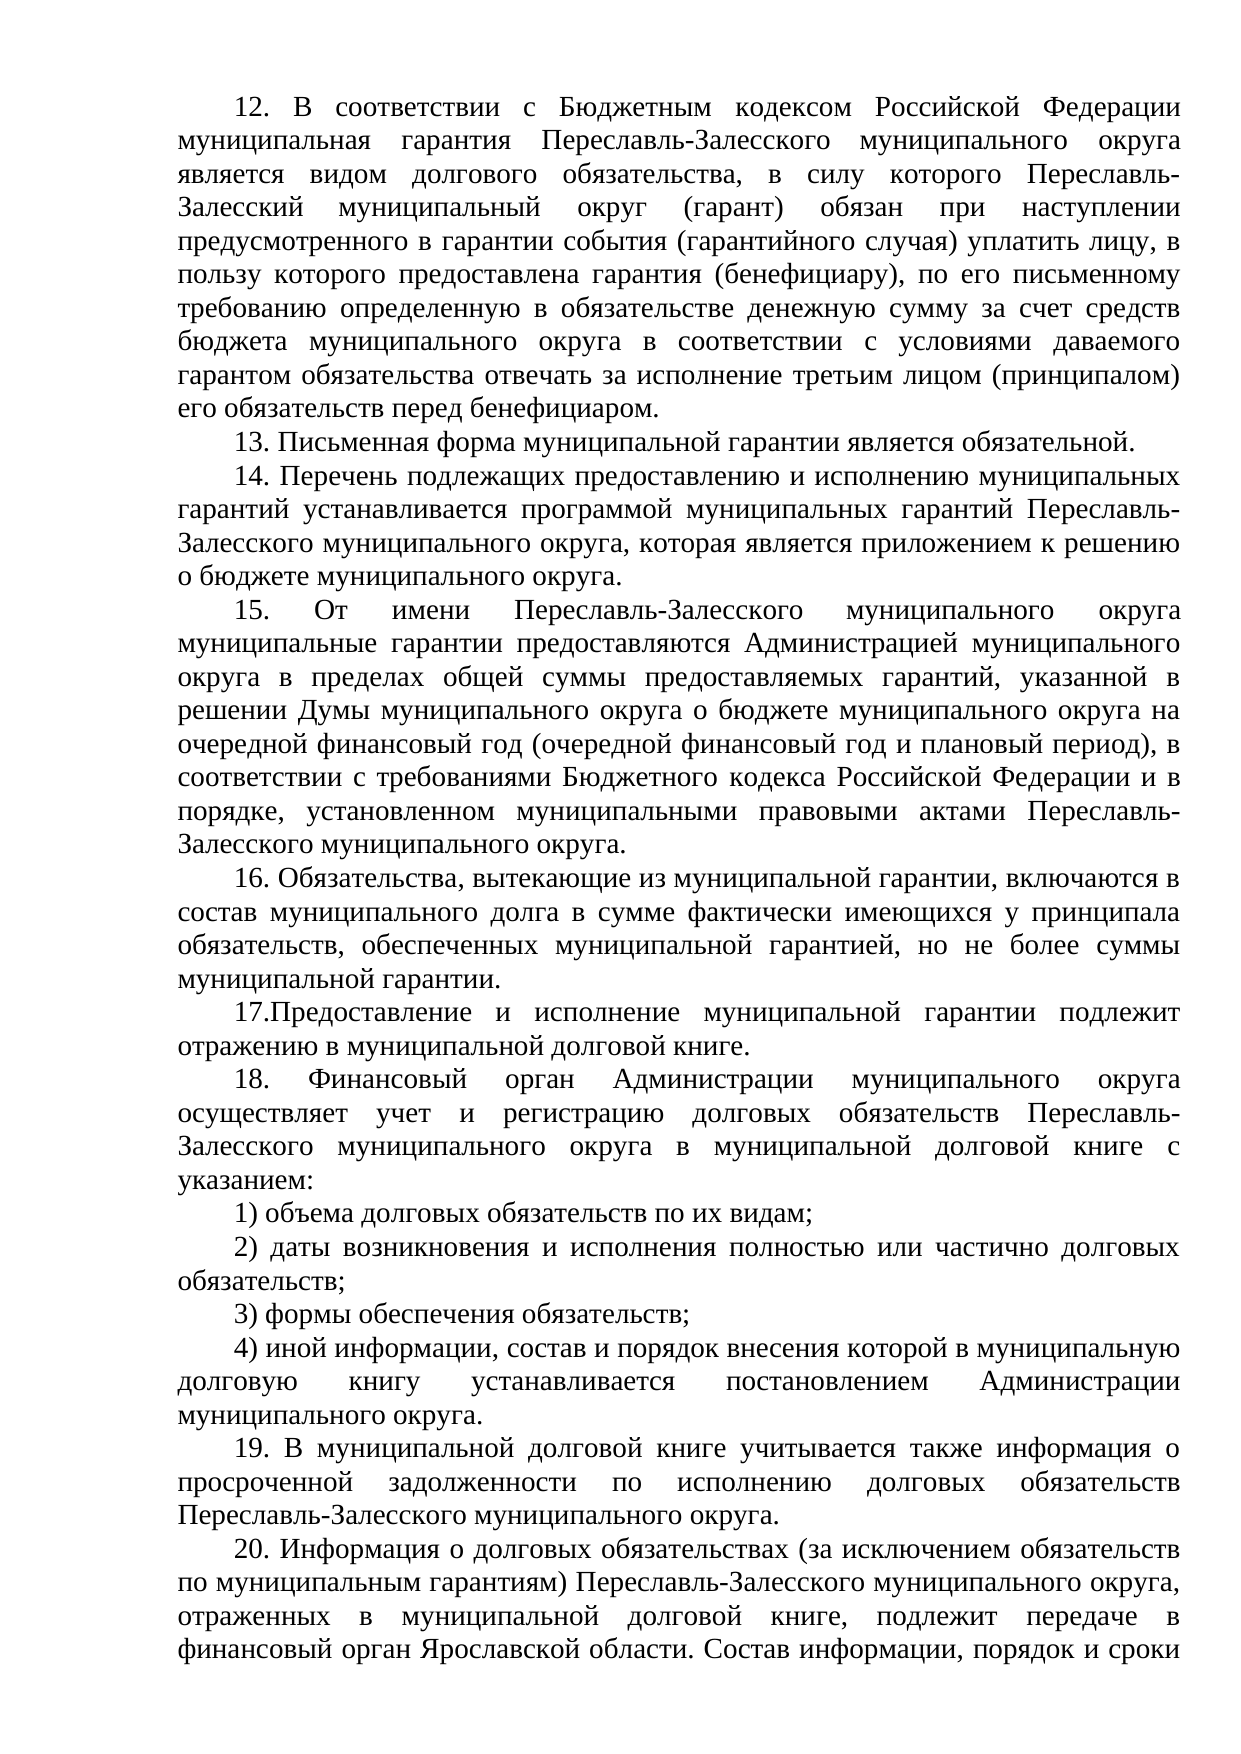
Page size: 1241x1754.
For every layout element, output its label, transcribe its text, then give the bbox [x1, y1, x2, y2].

text 15. От имени Переславль-Залесского муниципального округа муниципальные гарантии предоставляются Администрацией муниципального округа в пределах общей суммы предоставляемых гарантий, указанной в решении Думы муниципального округа о бюджете муниципального округа на очередной финансовый год (очередной финансовый год и плановый период), в соответствии с требованиями Бюджетного кодекса Российской Федерации и в порядке, установленном муниципальными правовыми актами Переславль-Залесского муниципального округа. [177, 592, 1181, 860]
text 13. Письменная форма муниципальной гарантии является обязательной. [177, 424, 1181, 458]
text 4) иной информации, состав и порядок внесения которой в муниципальную долговую книгу устанавливается постановлением Администрации муниципального округа. [177, 1330, 1181, 1430]
text 12. В соответствии с Бюджетным кодексом Российской Федерации муниципальная гарантия Переславль-Залесского муниципального округа является видом долгового обязательства, в силу которого Переславль-Залесский муниципальный округ (гарант) обязан при наступлении предусмотренного в гарантии события (гарантийного случая) уплатить лицу, в пользу которого предоставлена гарантия (бенефициару), по его письменному требованию определенную в обязательстве денежную сумму за счет средств бюджета муниципального округа в соответствии с условиями даваемого гарантом обязательства отвечать за исполнение третьим лицом (принципалом) его обязательств перед бенефициаром. [177, 89, 1181, 424]
text 18. Финансовый орган Администрации муниципального округа осуществляет учет и регистрацию долговых обязательств Переславль-Залесского муниципального округа в муниципальной долговой книге с указанием: [177, 1061, 1181, 1196]
text 16. Обязательства, вытекающие из муниципальной гарантии, включаются в состав муниципального долга в сумме фактически имеющихся у принципала обязательств, обеспеченных муниципальной гарантией, но не более суммы муниципальной гарантии. [177, 860, 1181, 994]
text 17.Предоставление и исполнение муниципальной гарантии подлежит отражению в муниципальной долговой книге. [177, 994, 1181, 1061]
text 14. Перечень подлежащих предоставлению и исполнению муниципальных гарантий устанавливается программой муниципальных гарантий Переславль-Залесского муниципального округа, которая является приложением к решению о бюджете муниципального округа. [177, 458, 1181, 592]
text 1) объема долговых обязательств по их видам; [177, 1196, 1181, 1229]
text 3) формы обеспечения обязательств; [177, 1296, 1181, 1330]
text 2) даты возникновения и исполнения полностью или частично долговых обязательств; [177, 1229, 1181, 1296]
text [177, 1531, 1181, 1665]
text 19. В муниципальной долговой книге учитывается также информация о просроченной задолженности по исполнению долговых обязательств Переславль-Залесского муниципального округа. [177, 1430, 1181, 1531]
